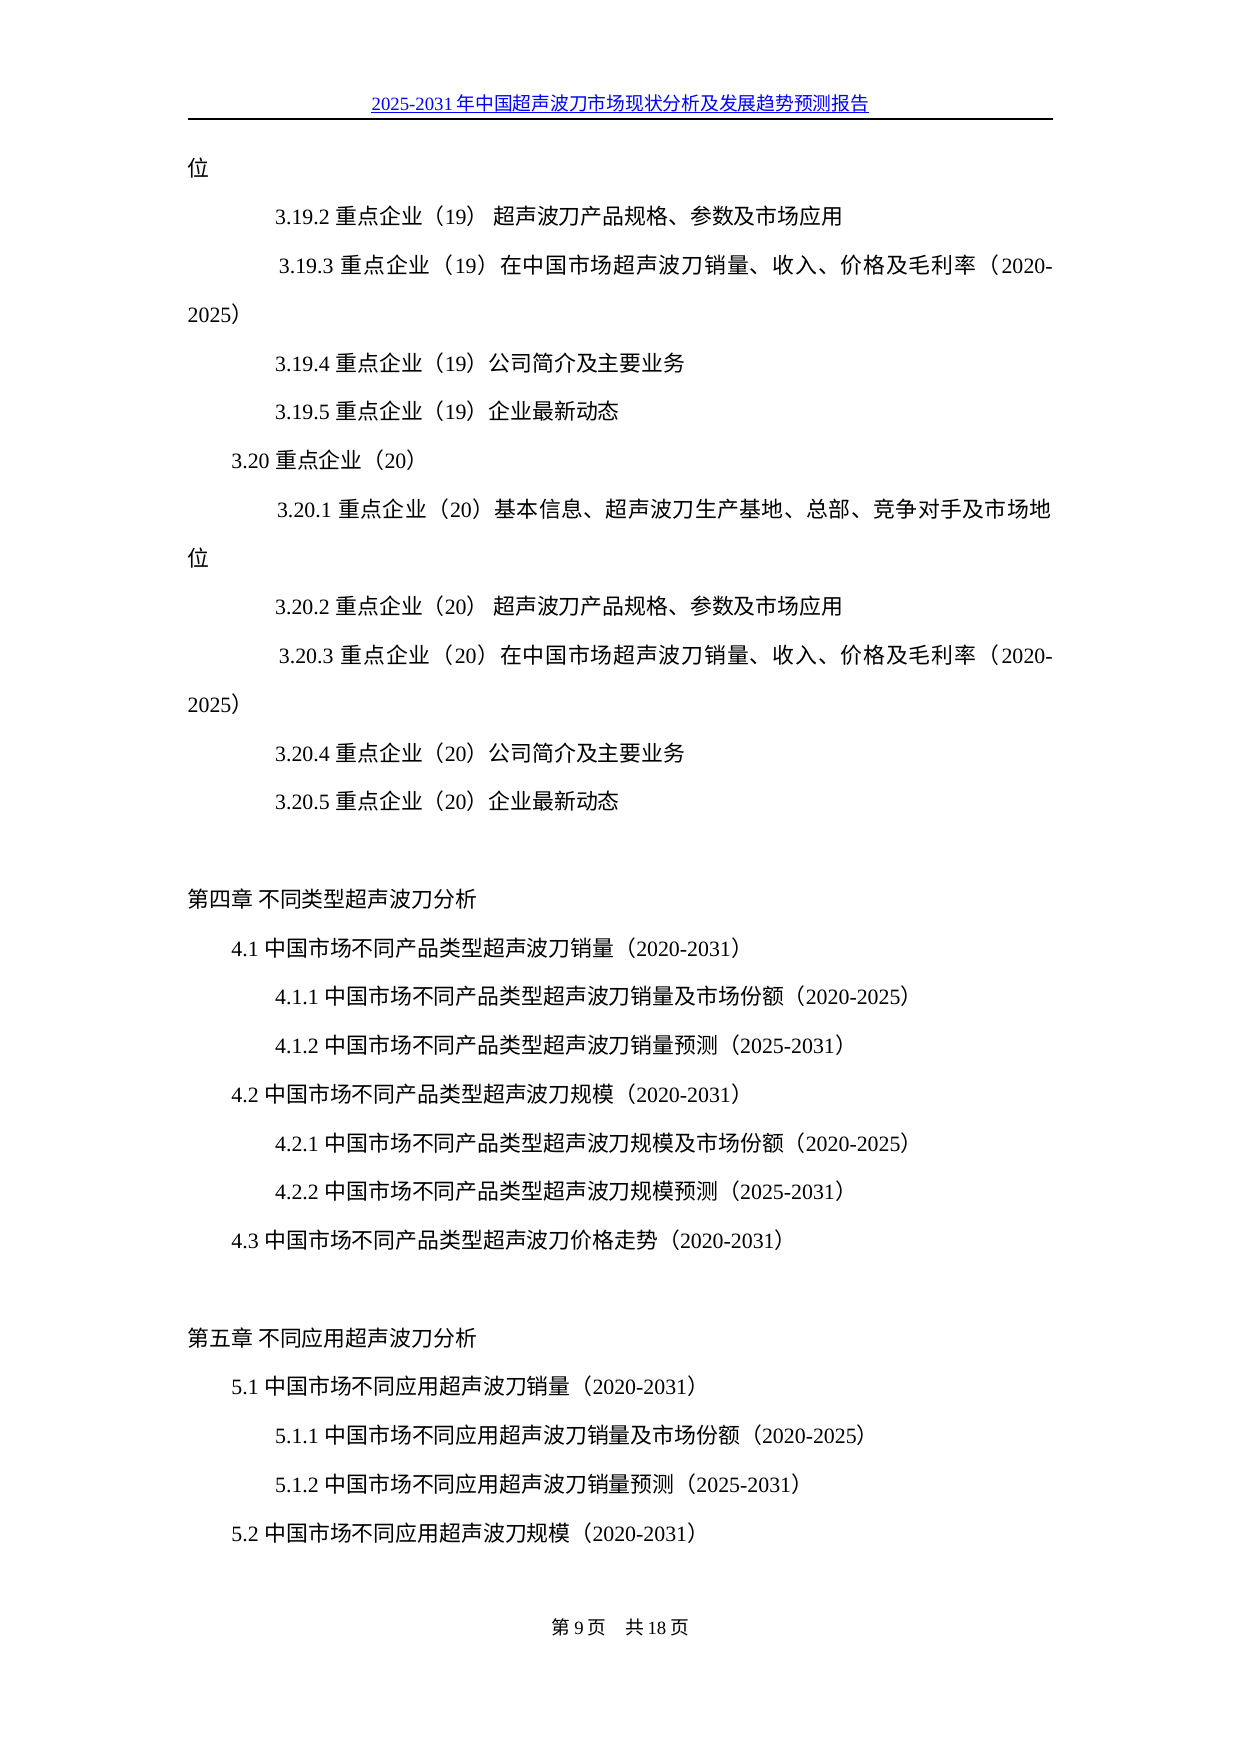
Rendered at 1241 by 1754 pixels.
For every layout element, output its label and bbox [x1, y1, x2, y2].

text [187, 150, 1053, 1548]
